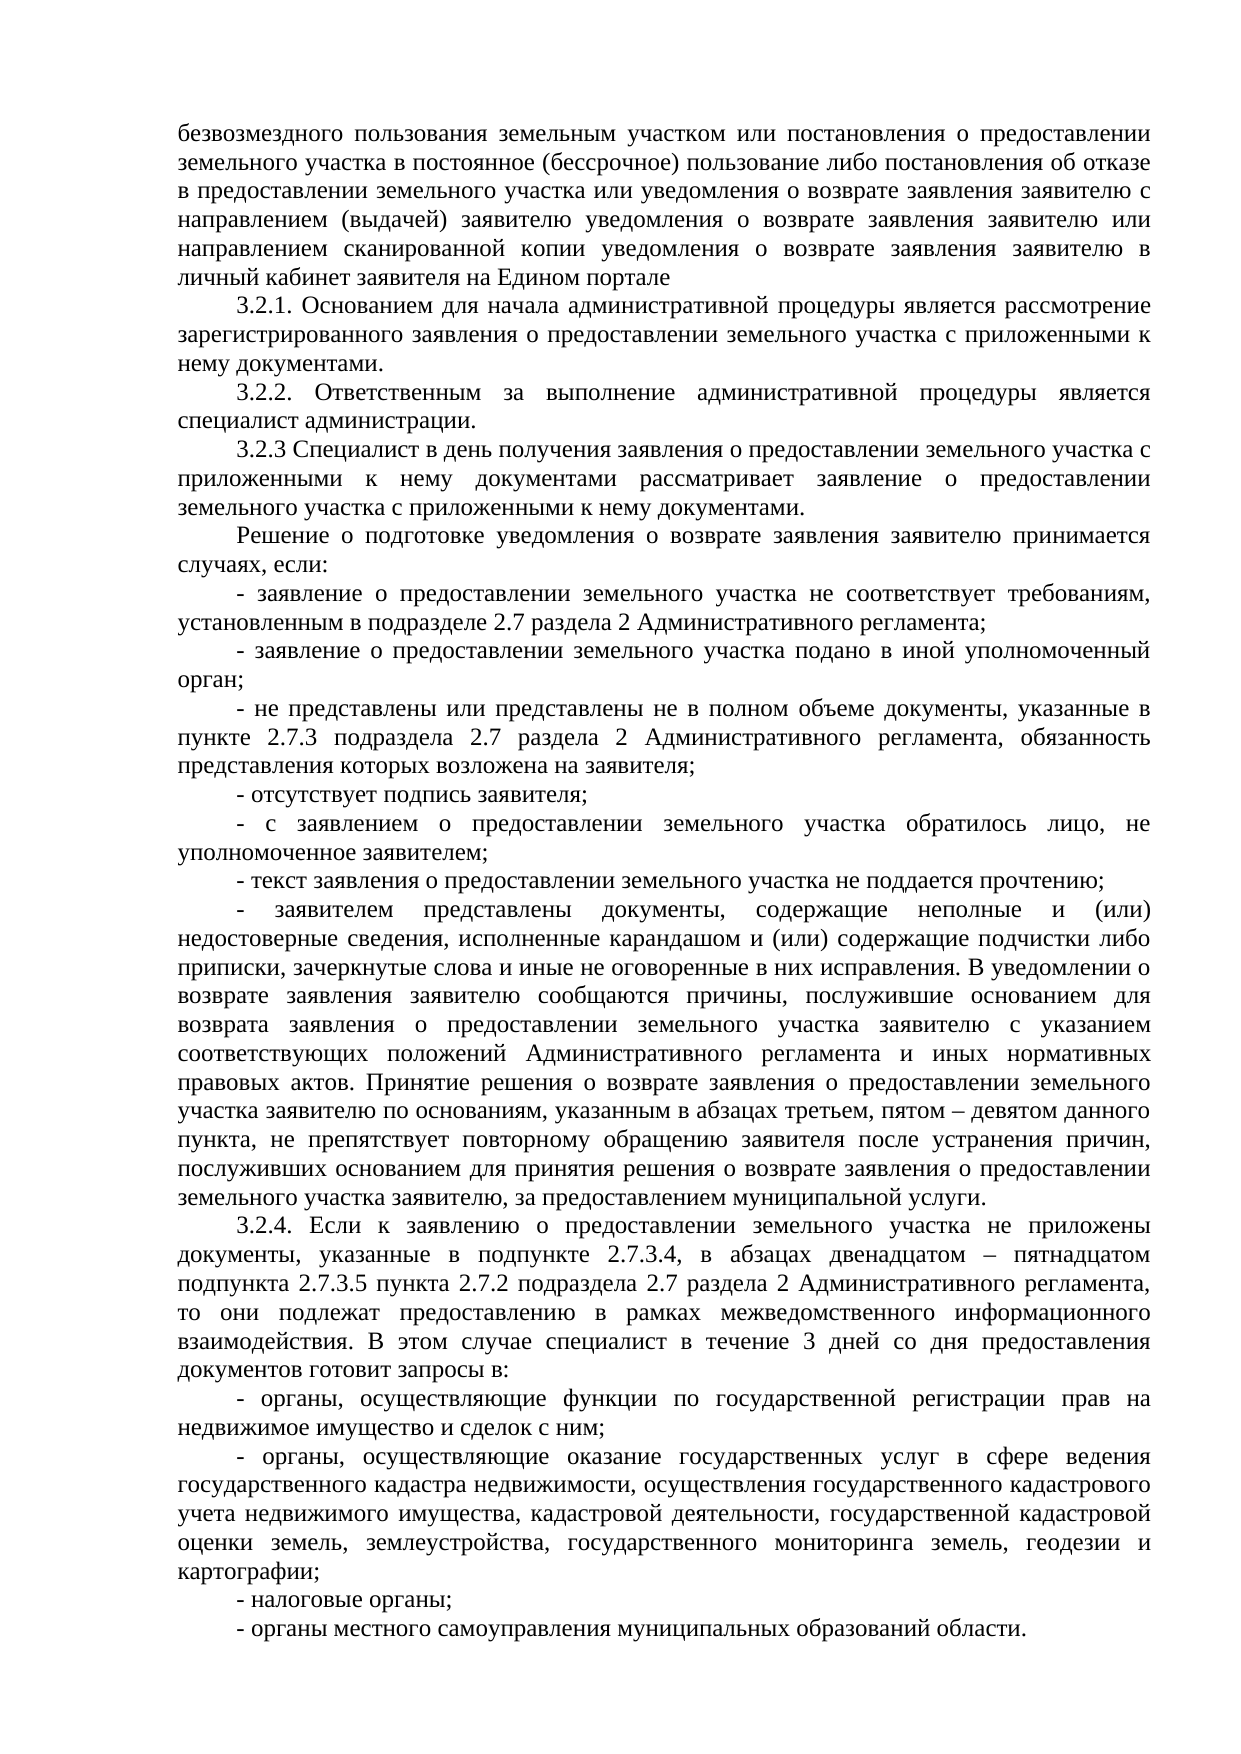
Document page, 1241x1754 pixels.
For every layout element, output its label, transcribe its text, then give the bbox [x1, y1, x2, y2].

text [177, 118, 1152, 291]
text - не представлены или представлены не в полном объеме документы, указанные в пункте 2.7.3 подраздела 2.7 раздела 2 Административного регламента, обязанность представления которых возложена на заявителя; [177, 693, 1152, 779]
text - текст заявления о предоставлении земельного участка не поддается прочтению; [177, 866, 1152, 894]
text - органы, осуществляющие оказание государственных услуг в сфере ведения государственного кадастра недвижимости, осуществления государственного кадастрового учета недвижимого имущества, кадастровой деятельности, государственной кадастровой оценки земель, землеустройства, государственного мониторинга земель, геодезии и картографии; [177, 1441, 1152, 1584]
text 3.2.3 Специалист в день получения заявления о предоставлении земельного участка с приложенными к нему документами рассматривает заявление о предоставлении земельного участка с приложенными к нему документами. [177, 434, 1152, 521]
text - заявителем представлены документы, содержащие неполные и (или) недостоверные сведения, исполненные карандашом и (или) содержащие подчистки либо приписки, зачеркнутые слова и иные не оговоренные в них исправления. В уведомлении о возврате заявления заявителю сообщаются причины, послужившие основанием для возврата заявления о предоставлении земельного участка заявителю с указанием соответствующих положений Административного регламента и иных нормативных правовых актов. Принятие решения о возврате заявления о предоставлении земельного участка заявителю по основаниям, указанным в абзацах третьем, пятом – девятом данного пункта, не препятствует повторному обращению заявителя после устранения причин, послуживших основанием для принятия решения о возврате заявления о предоставлении земельного участка заявителю, за предоставлением муниципальной услуги. [177, 894, 1152, 1211]
text 3.2.1. Основанием для начала административной процедуры является рассмотрение зарегистрированного заявления о предоставлении земельного участка с приложенными к нему документами. [177, 291, 1152, 377]
text - органы, осуществляющие функции по государственной регистрации прав на недвижимое имущество и сделок с ним; [177, 1383, 1152, 1441]
text Решение о подготовке уведомления о возврате заявления заявителю принимается случаях, если: [177, 521, 1152, 578]
text - налоговые органы; [177, 1584, 1152, 1613]
text - заявление о предоставлении земельного участка подано в иной уполномоченный орган; [177, 636, 1152, 693]
text - органы местного самоуправления муниципальных образований области. [177, 1613, 1152, 1642]
text - отсутствует подпись заявителя; [177, 779, 1152, 808]
text - с заявлением о предоставлении земельного участка обратилось лицо, не уполномоченное заявителем; [177, 808, 1152, 866]
text - заявление о предоставлении земельного участка не соответствует требованиям, установленным в подразделе 2.7 раздела 2 Административного регламента; [177, 578, 1152, 636]
text 3.2.4. Если к заявлению о предоставлении земельного участка не приложены документы, указанные в подпункте 2.7.3.4, в абзацах двенадцатом – пятнадцатом подпункта 2.7.3.5 пункта 2.7.2 подраздела 2.7 раздела 2 Административного регламента, то они подлежат предоставлению в рамках межведомственного информационного взаимодействия. В этом случае специалист в течение 3 дней со дня предоставления документов готовит запросы в: [177, 1211, 1152, 1383]
text 3.2.2. Ответственным за выполнение административной процедуры является специалист администрации. [177, 377, 1152, 434]
